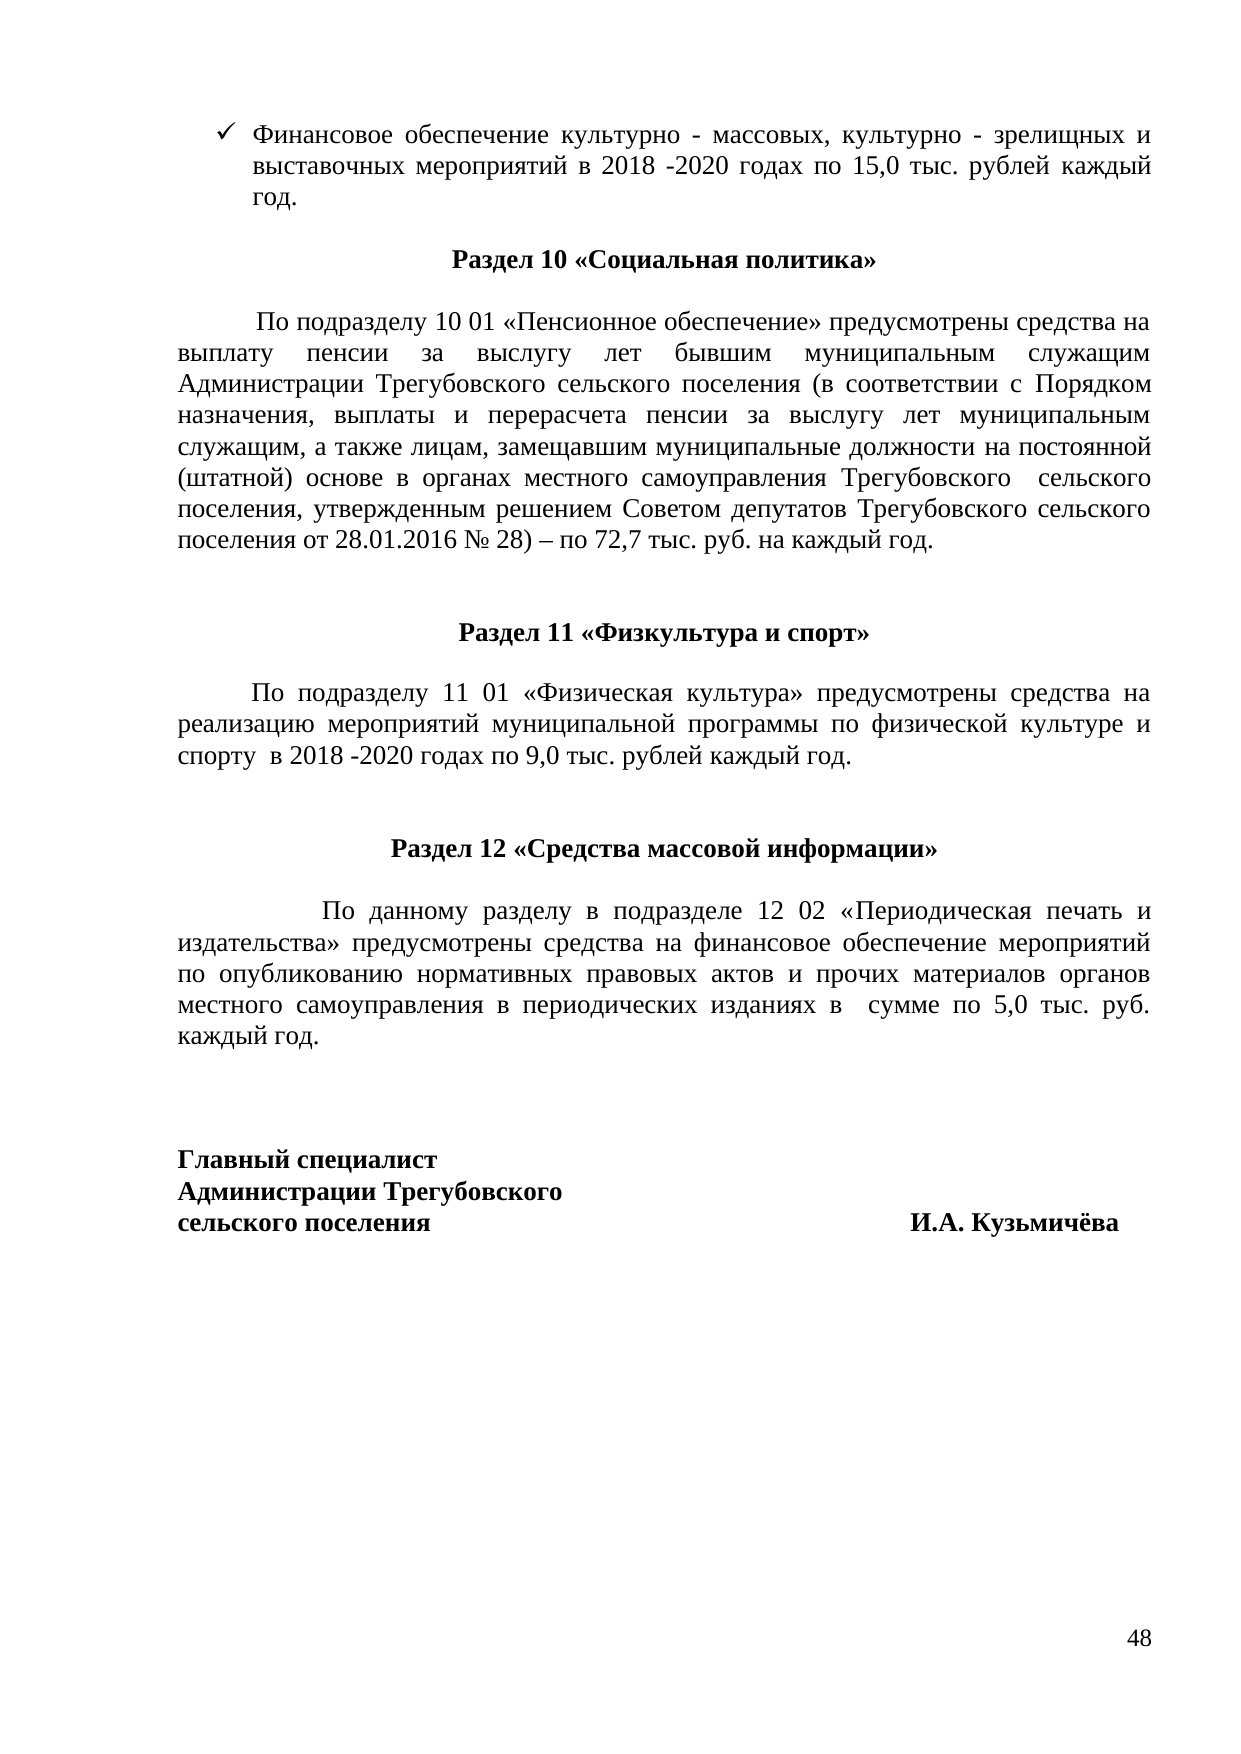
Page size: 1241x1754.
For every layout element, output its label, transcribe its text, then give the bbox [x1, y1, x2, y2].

text По подразделу 11 01 «Физическая культура» предусмотрены средства на реализацию мероприятий муниципальной программы по физической культуре и спорту в 2018 -2020 годах по 9,0 тыс. рублей каждый год. [177, 676, 1152, 770]
text Раздел 11 «Физкультура и спорт» [177, 617, 1152, 648]
text Раздел 10 «Социальная политика» [177, 243, 1152, 274]
text Раздел 12 «Средства массовой информации» [177, 832, 1152, 863]
text сельского поселения И.А. Кузьмичёва [177, 1206, 1152, 1237]
text Главный специалист [177, 1144, 1152, 1175]
list Финансовое обеспечение культурно - массовых, культурно - зрелищных и выставочных мероприятий в 2018 -2020 годах по 15,0 тыс. рублей каждый год. [215, 118, 1152, 212]
text По подразделу 10 01 «Пенсионное обеспечение» предусмотрены средства на выплату пенсии за выслугу лет бывшим муниципальным служащим Администрации Трегубовского сельского поселения (в соответствии с Порядком назначения, выплаты и перерасчета пенсии за выслугу лет муниципальным служащим, а также лицам, замещавшим муниципальные должности на постоянной (штатной) основе в органах местного самоуправления Трегубовского сельского поселения, утвержденным решением Советом депутатов Трегубовского сельского поселения от 28.01.2016 № 28) – по 72,7 тыс. руб. на каждый год. [177, 305, 1152, 554]
text По данному разделу в подразделе 12 02 «Периодическая печать и издательства» предусмотрены средства на финансовое обеспечение мероприятий по опубликованию нормативных правовых актов и прочих материалов органов местного самоуправления в периодических изданиях в сумме по 5,0 тыс. руб. каждый год. [177, 894, 1152, 1050]
text Администрации Трегубовского [177, 1175, 1152, 1206]
